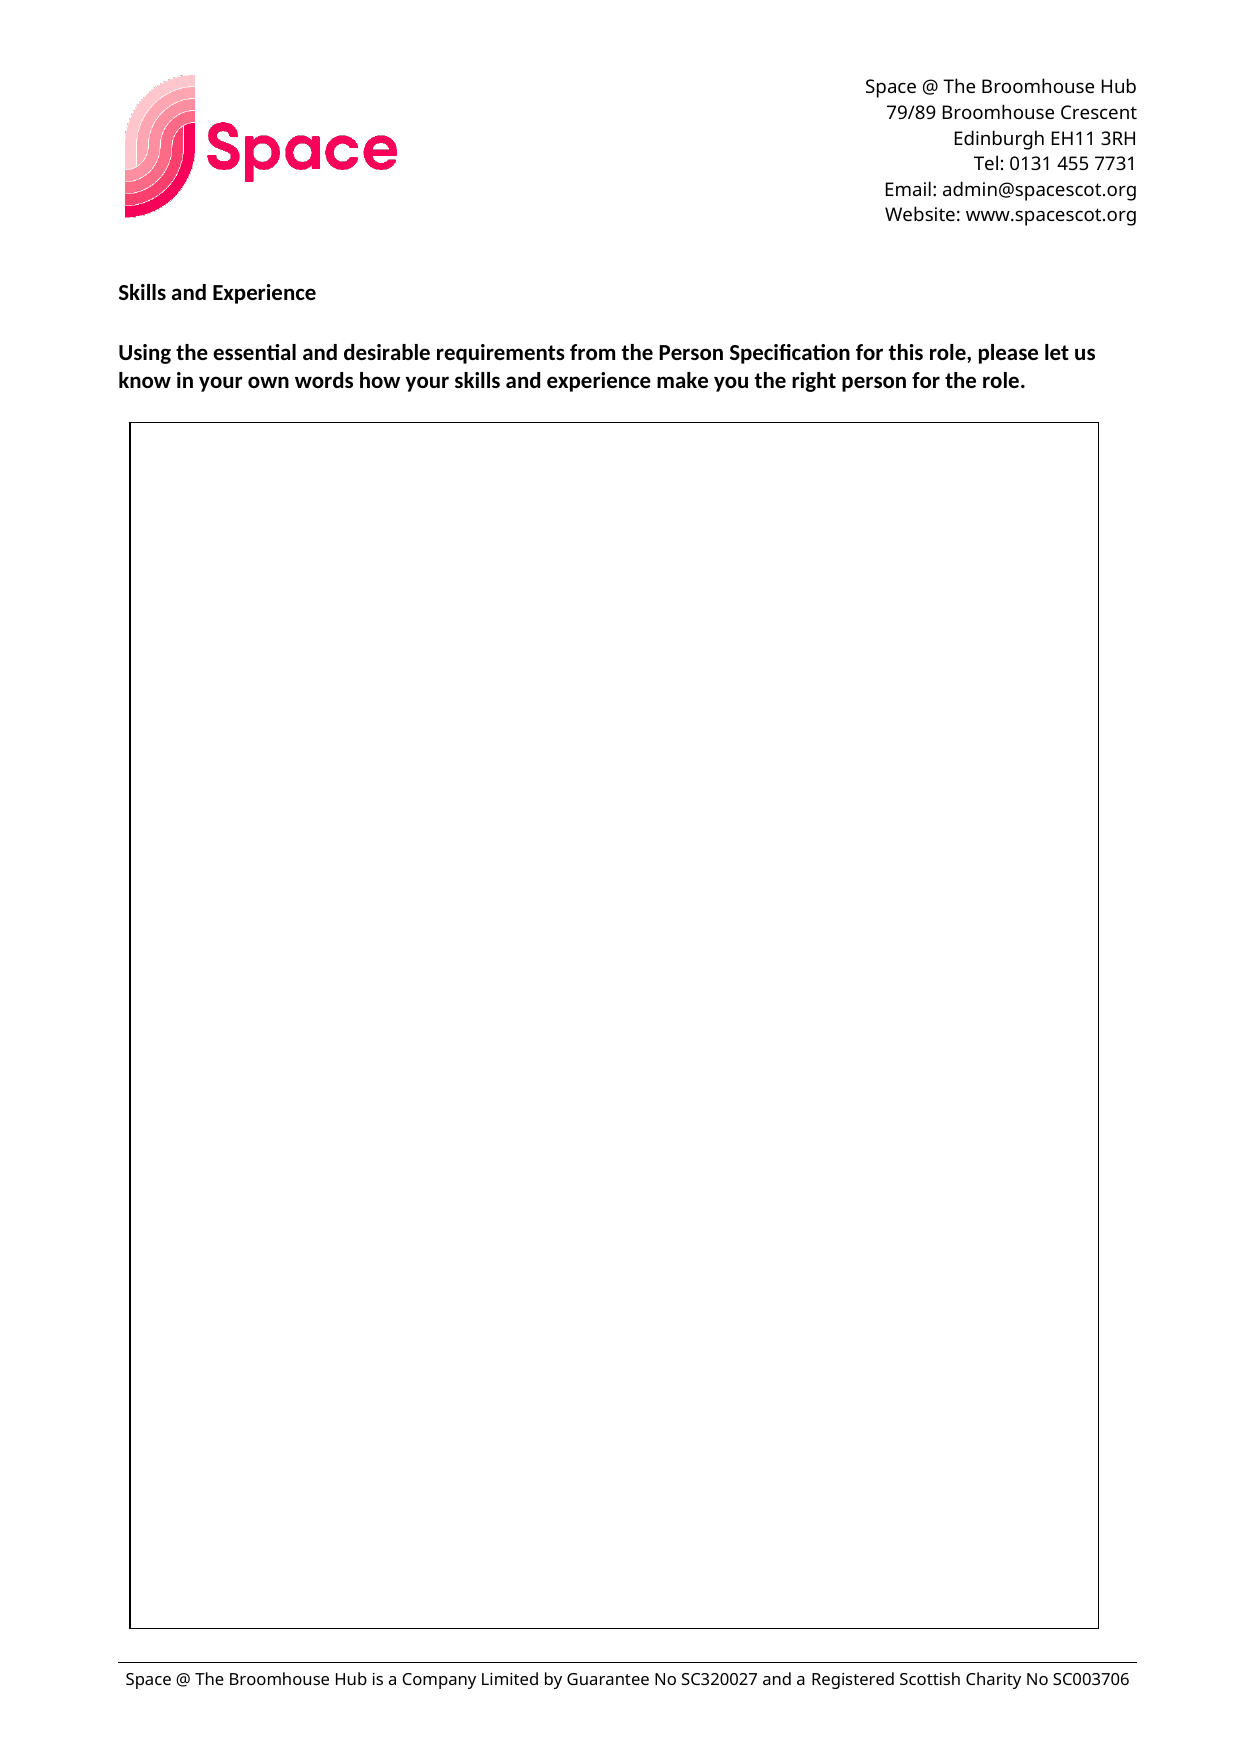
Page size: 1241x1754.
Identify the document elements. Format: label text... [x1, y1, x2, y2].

picture [124, 75, 397, 218]
text Using the essential and desirable requirements from the Person Specification for this role, please let us know in your own words how your skills and experience make you the right person for the role. [118, 338, 1137, 394]
table_header [131, 423, 1098, 1628]
text Skills and Experience [118, 278, 1137, 306]
